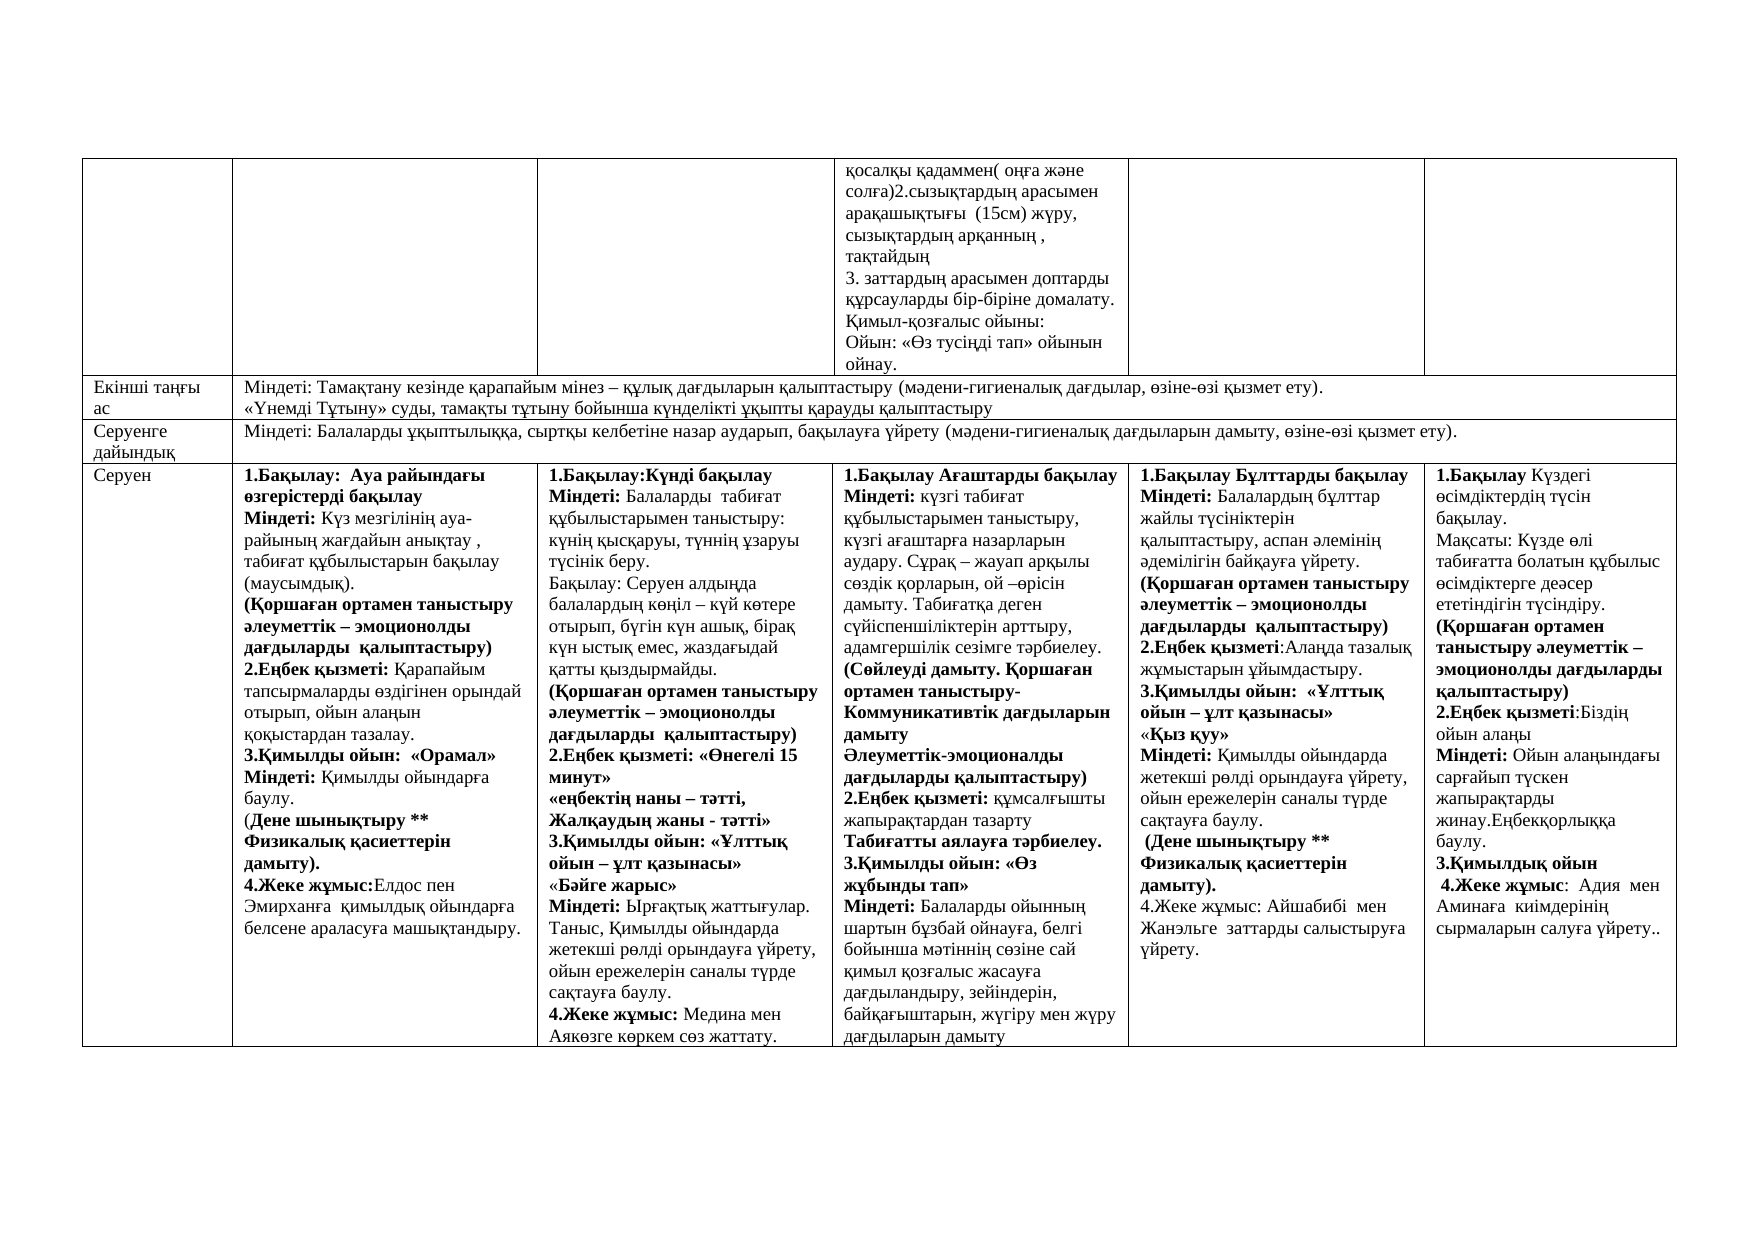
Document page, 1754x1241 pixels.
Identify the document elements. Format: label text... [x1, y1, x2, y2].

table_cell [83, 159, 232, 374]
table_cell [233, 159, 537, 374]
table_cell Серуенге дайындық [83, 420, 232, 463]
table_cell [538, 464, 832, 1046]
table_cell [835, 159, 1128, 374]
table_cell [1129, 159, 1424, 374]
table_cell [233, 464, 537, 1046]
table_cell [538, 159, 834, 374]
table_cell Міндеті: Балаларды ұқыптылыққа, сыртқы келбетіне назар аударып, бақылауға үйрету (мәдени-гигиеналық дағдыларын дамыту, өзіне-өзі қызмет ету). [233, 420, 1676, 463]
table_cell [833, 464, 1128, 1046]
table_cell Серуен [83, 464, 232, 1046]
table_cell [1425, 464, 1676, 1046]
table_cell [1425, 159, 1676, 374]
table_cell Міндеті: Тамақтану кезінде қарапайым мінез – құлық дағдыларын қалыптастыру (мәдени-гигиеналық дағдылар, өзіне-өзі қызмет ету). «Үнемді Тұтыну» суды, тамақты тұтыну бойынша күнделікті ұқыпты қарауды қалыптастыру [233, 376, 1676, 419]
table_cell Екінші таңғы ас [83, 376, 232, 419]
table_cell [1129, 464, 1424, 1046]
